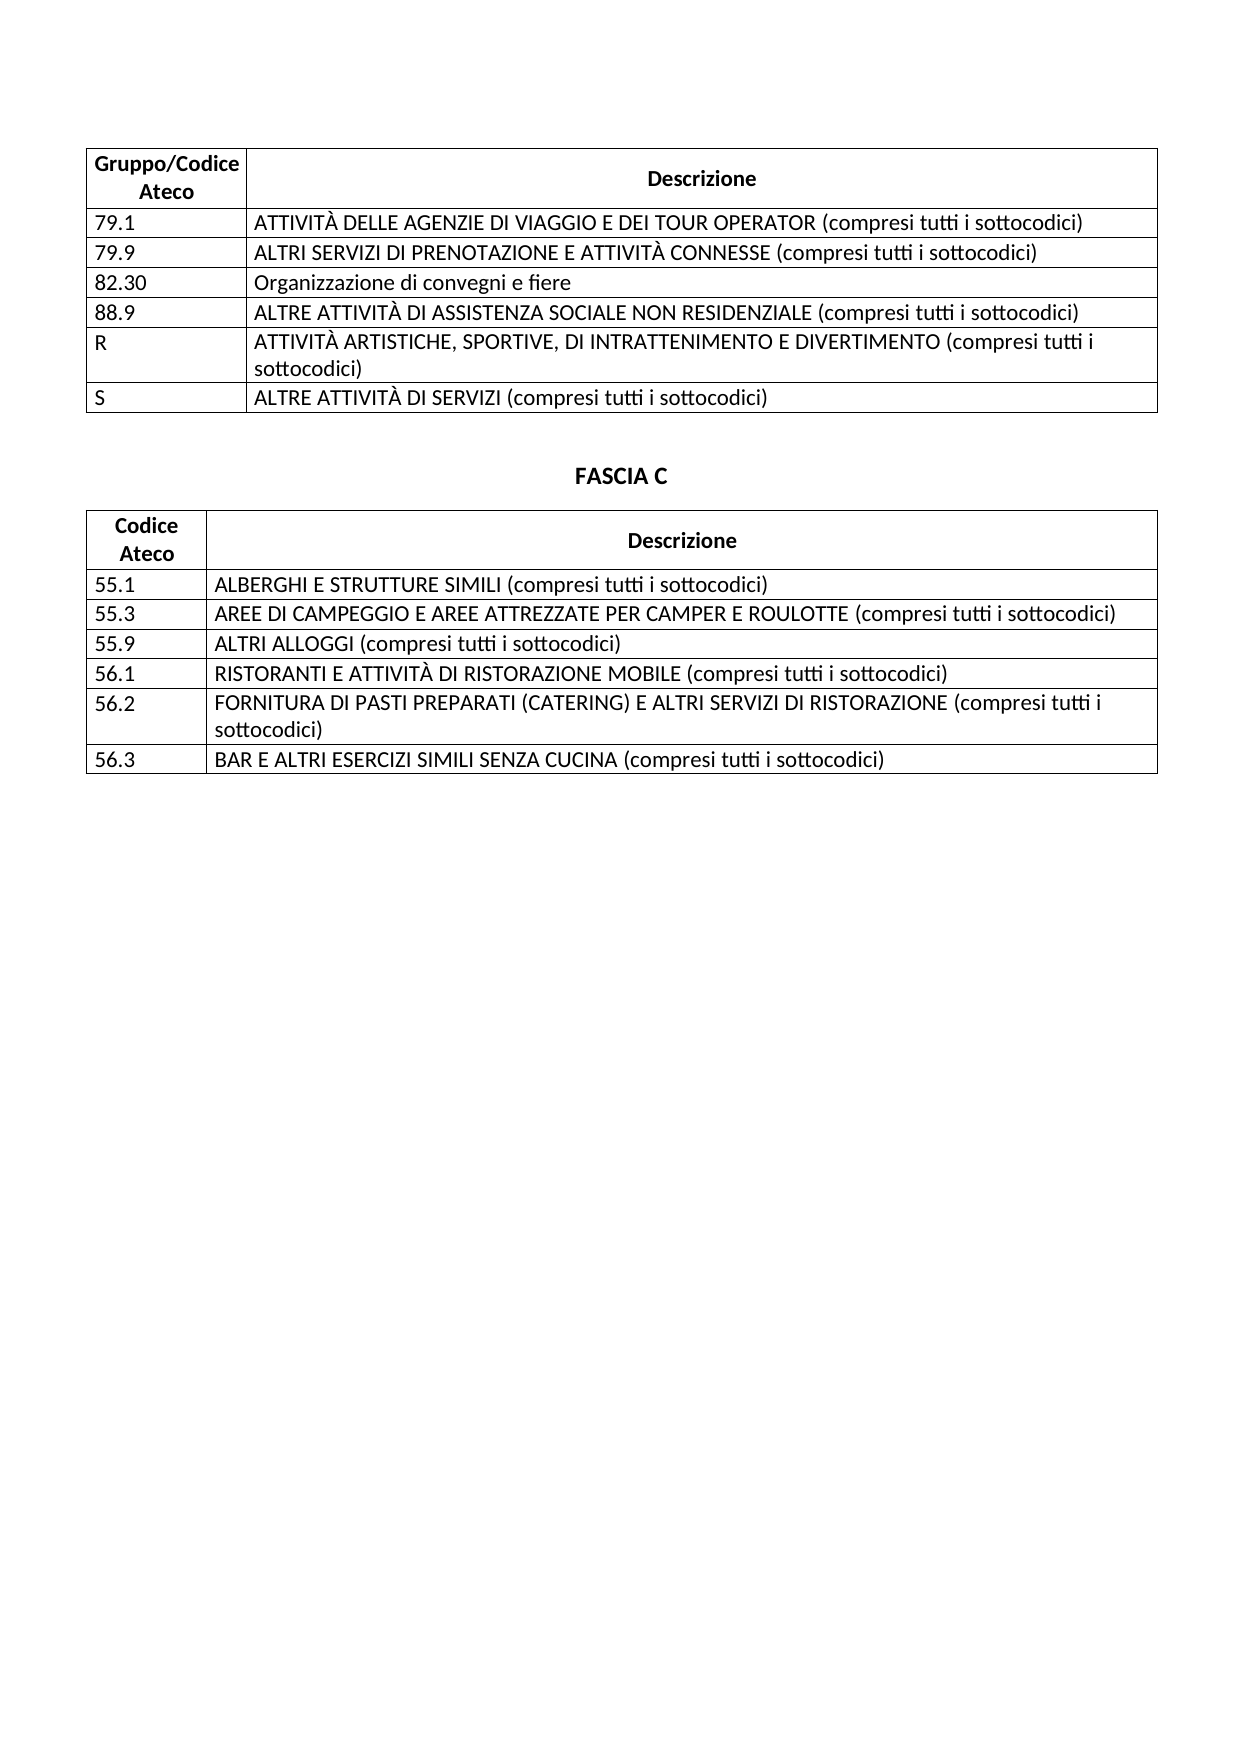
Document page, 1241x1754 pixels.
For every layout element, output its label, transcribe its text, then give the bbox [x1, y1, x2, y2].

table_cell ALTRI ALLOGGI (compresi tutti i sottocodici) [207, 630, 1157, 658]
table_header Descrizione [207, 511, 1157, 569]
table_cell BAR E ALTRI ESERCIZI SIMILI SENZA CUCINA (compresi tutti i sottocodici) [207, 745, 1157, 773]
table_cell 88.9 [87, 298, 246, 327]
table_cell 82.30 [87, 268, 246, 297]
table_cell ATTIVITÀ ARTISTICHE, SPORTIVE, DI INTRATTENIMENTO E DIVERTIMENTO (compresi tutti i sottocodici) [247, 328, 1157, 382]
table_cell 56.2 [87, 689, 206, 744]
table_header Gruppo/Codice Ateco [87, 149, 246, 208]
table_cell FORNITURA DI PASTI PREPARATI (CATERING) E ALTRI SERVIZI DI RISTORAZIONE (compresi tutti i sottocodici) [207, 689, 1157, 744]
table_cell 56.1 [87, 659, 206, 688]
text FASCIA C [122, 460, 1120, 490]
table_cell 56.3 [87, 745, 206, 773]
table_cell 55.1 [87, 570, 206, 598]
table_cell AREE DI CAMPEGGIO E AREE ATTREZZATE PER CAMPER E ROULOTTE (compresi tutti i sottocodici) [207, 600, 1157, 628]
table_cell ATTIVITÀ DELLE AGENZIE DI VIAGGIO E DEI TOUR OPERATOR (compresi tutti i sottocodici) [247, 209, 1157, 237]
table_header Descrizione [247, 149, 1157, 208]
table_cell 79.9 [87, 238, 246, 267]
table_cell ALTRE ATTIVITÀ DI SERVIZI (compresi tutti i sottocodici) [247, 383, 1157, 412]
table_cell Organizzazione di convegni e fiere [247, 268, 1157, 297]
table_cell 79.1 [87, 209, 246, 237]
table_header Codice Ateco [87, 511, 206, 569]
table_cell R [87, 328, 246, 382]
table_cell 55.3 [87, 600, 206, 628]
table_cell S [87, 383, 246, 412]
table_cell ALBERGHI E STRUTTURE SIMILI (compresi tutti i sottocodici) [207, 570, 1157, 598]
table_cell ALTRE ATTIVITÀ DI ASSISTENZA SOCIALE NON RESIDENZIALE (compresi tutti i sottocodici) [247, 298, 1157, 327]
table_cell ALTRI SERVIZI DI PRENOTAZIONE E ATTIVITÀ CONNESSE (compresi tutti i sottocodici) [247, 238, 1157, 267]
table_cell RISTORANTI E ATTIVITÀ DI RISTORAZIONE MOBILE (compresi tutti i sottocodici) [207, 659, 1157, 688]
table_cell 55.9 [87, 630, 206, 658]
